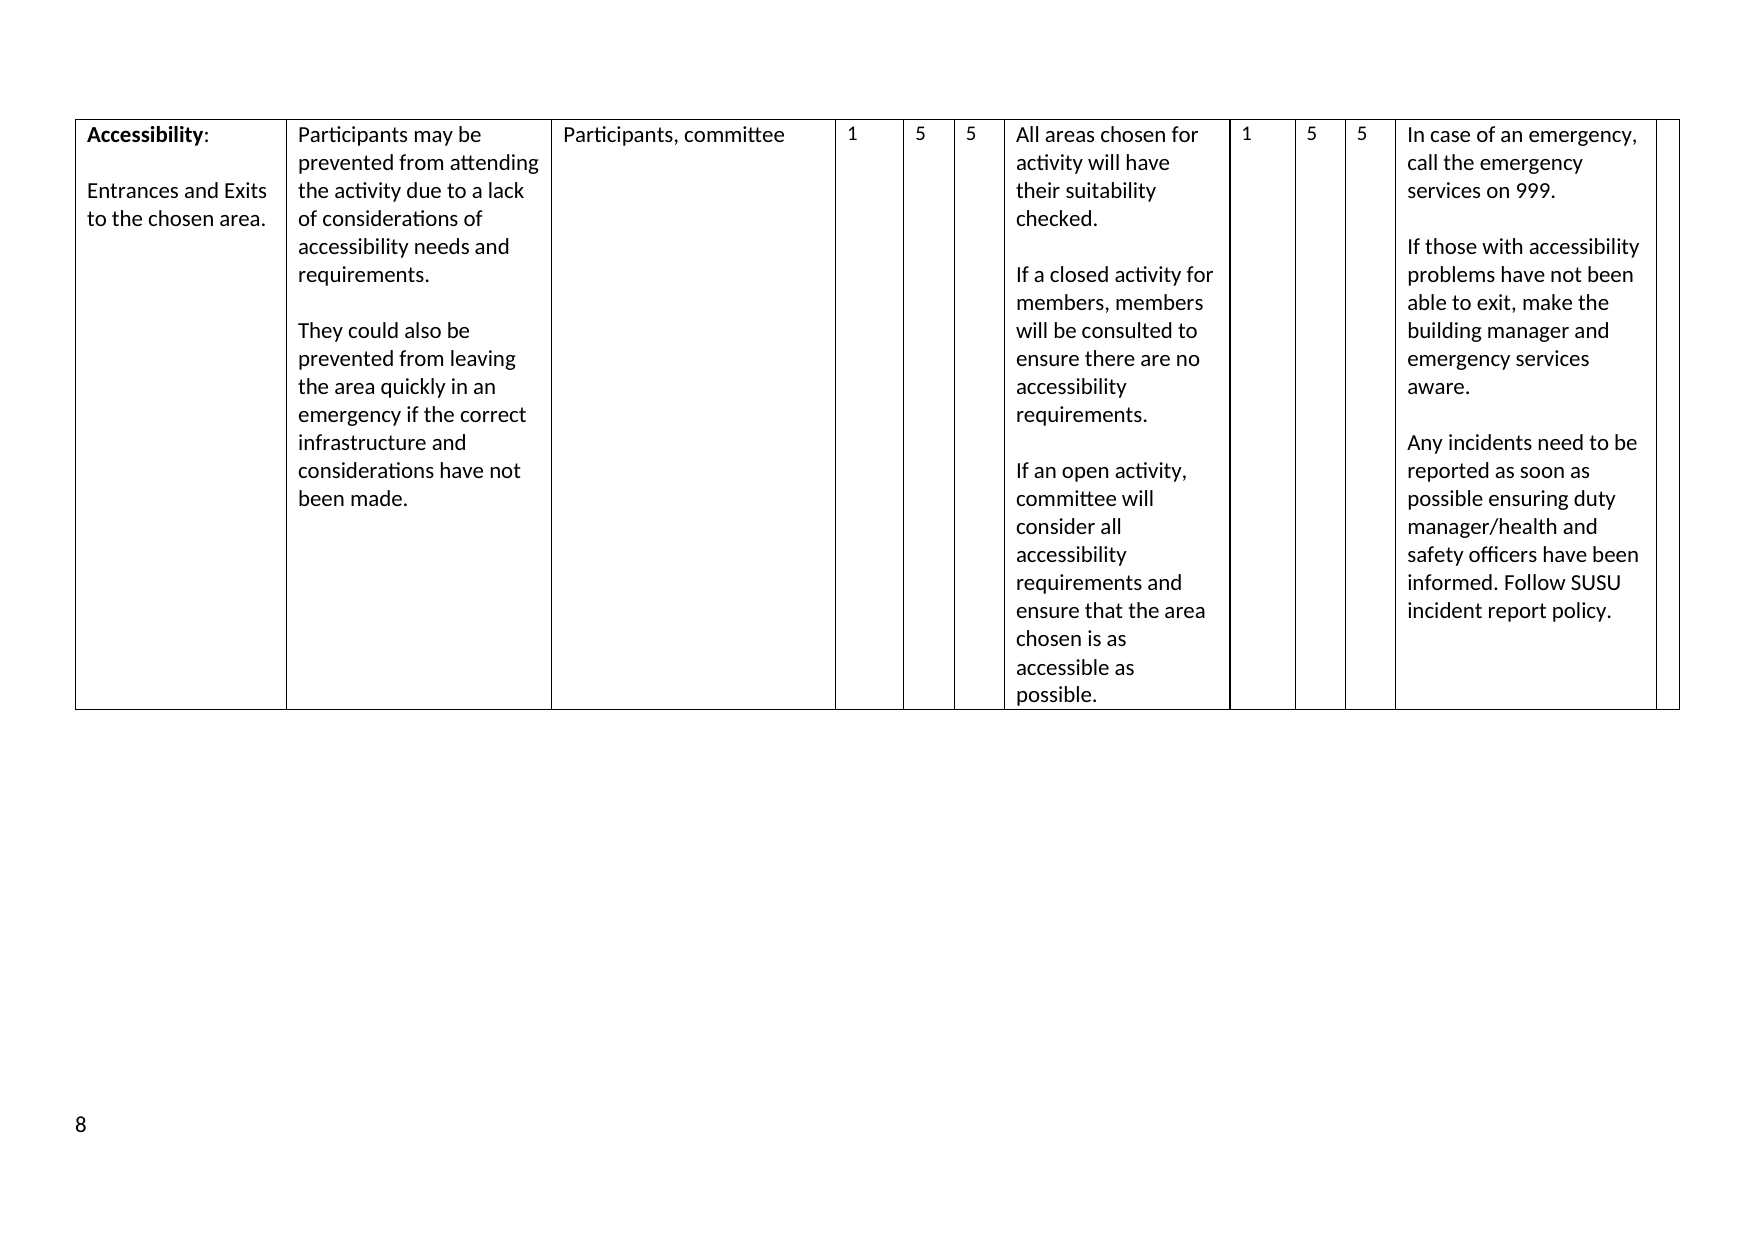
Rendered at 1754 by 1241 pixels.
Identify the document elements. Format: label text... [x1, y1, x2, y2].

table_header In case of an emergency, call the emergency services on 999. If those with accessibility problems have not been able to exit, make the building manager and emergency services aware. Any incidents need to be reported as soon as possible ensuring duty manager/health and safety officers have been informed. Follow SUSU incident report policy. [1396, 120, 1656, 709]
table_header Accessibility: Entrances and Exits to the chosen area. [76, 120, 286, 709]
table_header [1657, 120, 1679, 709]
table_header 1 [836, 120, 903, 709]
table_header All areas chosen for activity will have their suitability checked. If a closed activity for members, members will be consulted to ensure there are no accessibility requirements. If an open activity, committee will consider all accessibility requirements and ensure that the area chosen is as accessible as possible. [1005, 120, 1229, 709]
table_header 5 [955, 120, 1004, 709]
table_header 5 [904, 120, 954, 709]
table_header Participants may be prevented from attending the activity due to a lack of considerations of accessibility needs and requirements. They could also be prevented from leaving the area quickly in an emergency if the correct infrastructure and considerations have not been made. [287, 120, 551, 709]
table_header Participants, committee [552, 120, 835, 709]
table_header 1 [1231, 120, 1295, 709]
table_header 5 [1346, 120, 1395, 709]
table_header 5 [1296, 120, 1345, 709]
